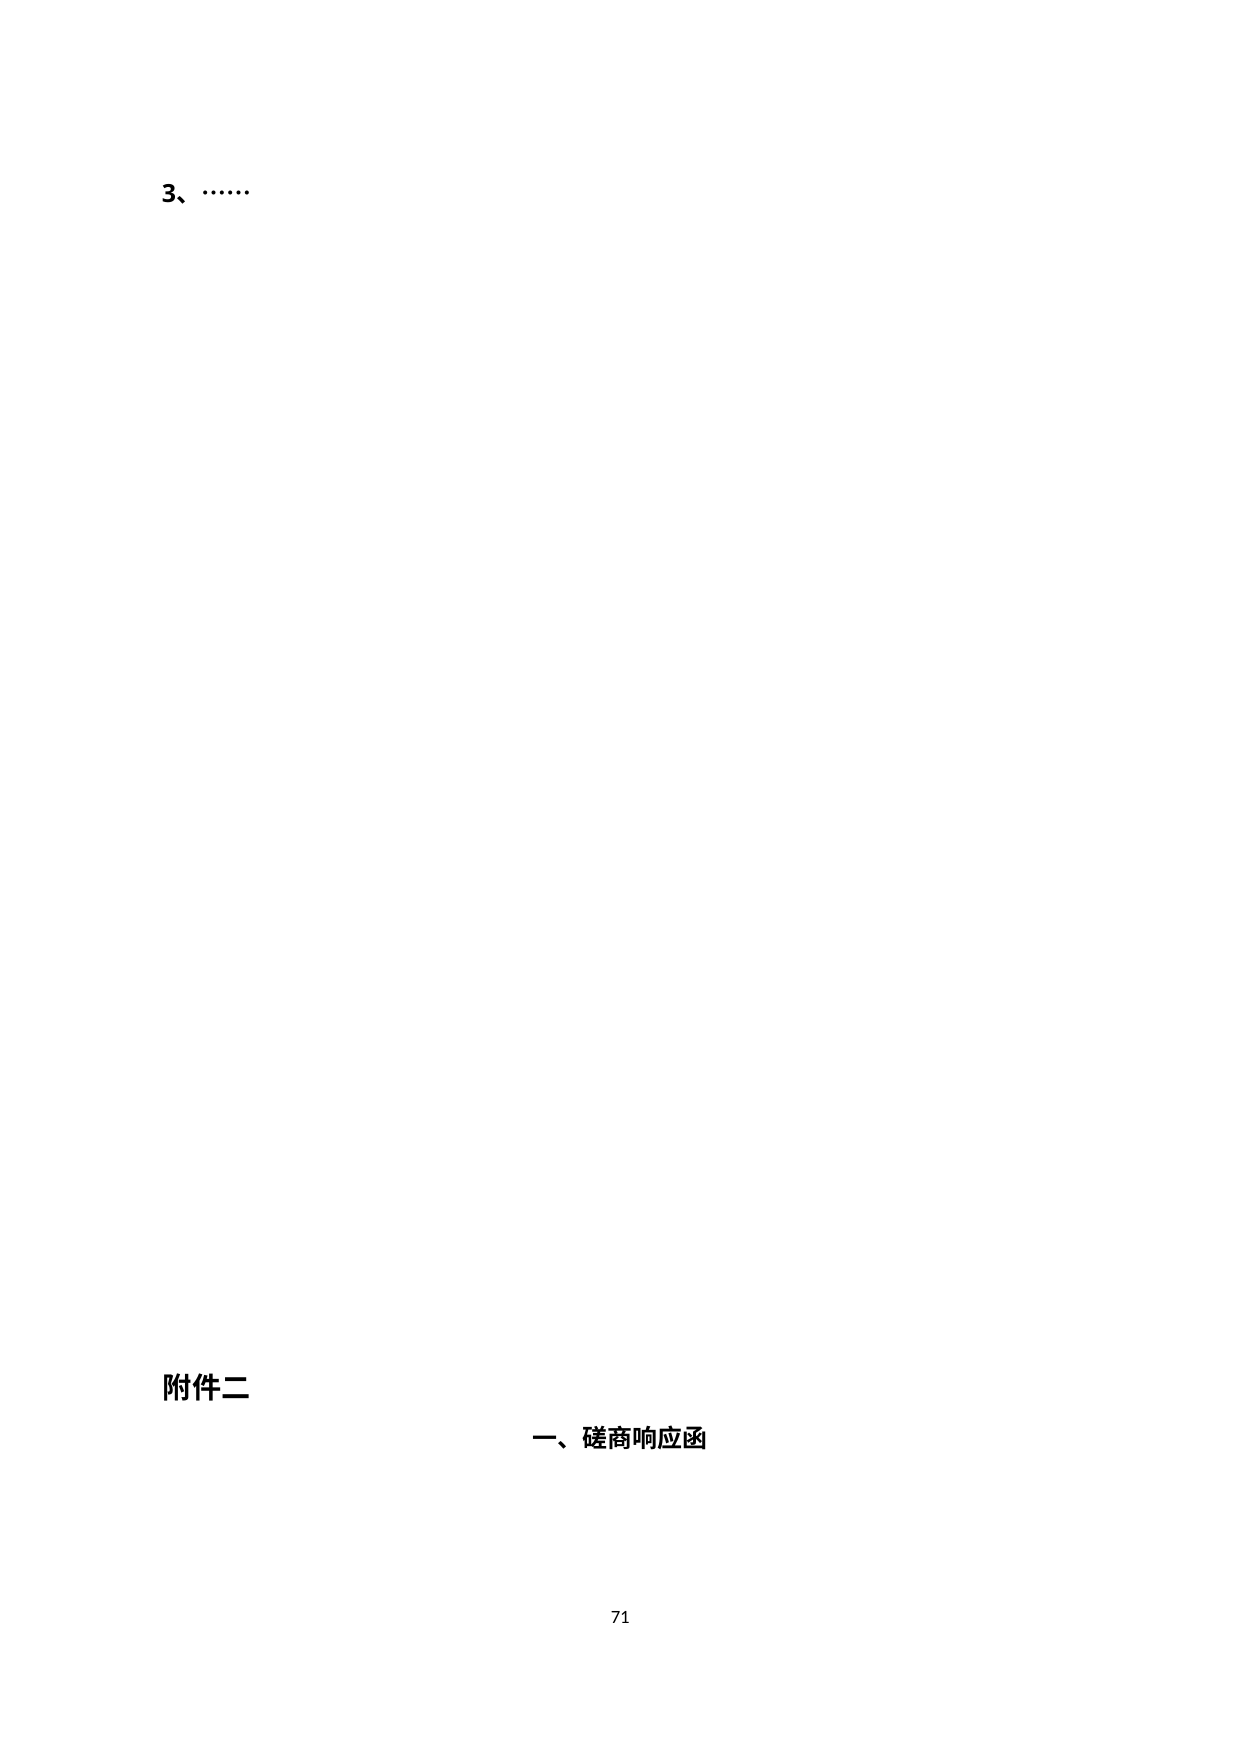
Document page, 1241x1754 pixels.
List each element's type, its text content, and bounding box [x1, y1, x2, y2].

text 附件二 [112, 1365, 1128, 1407]
text 3、…… [112, 162, 1136, 222]
list 磋商响应函 [112, 1407, 1128, 1467]
